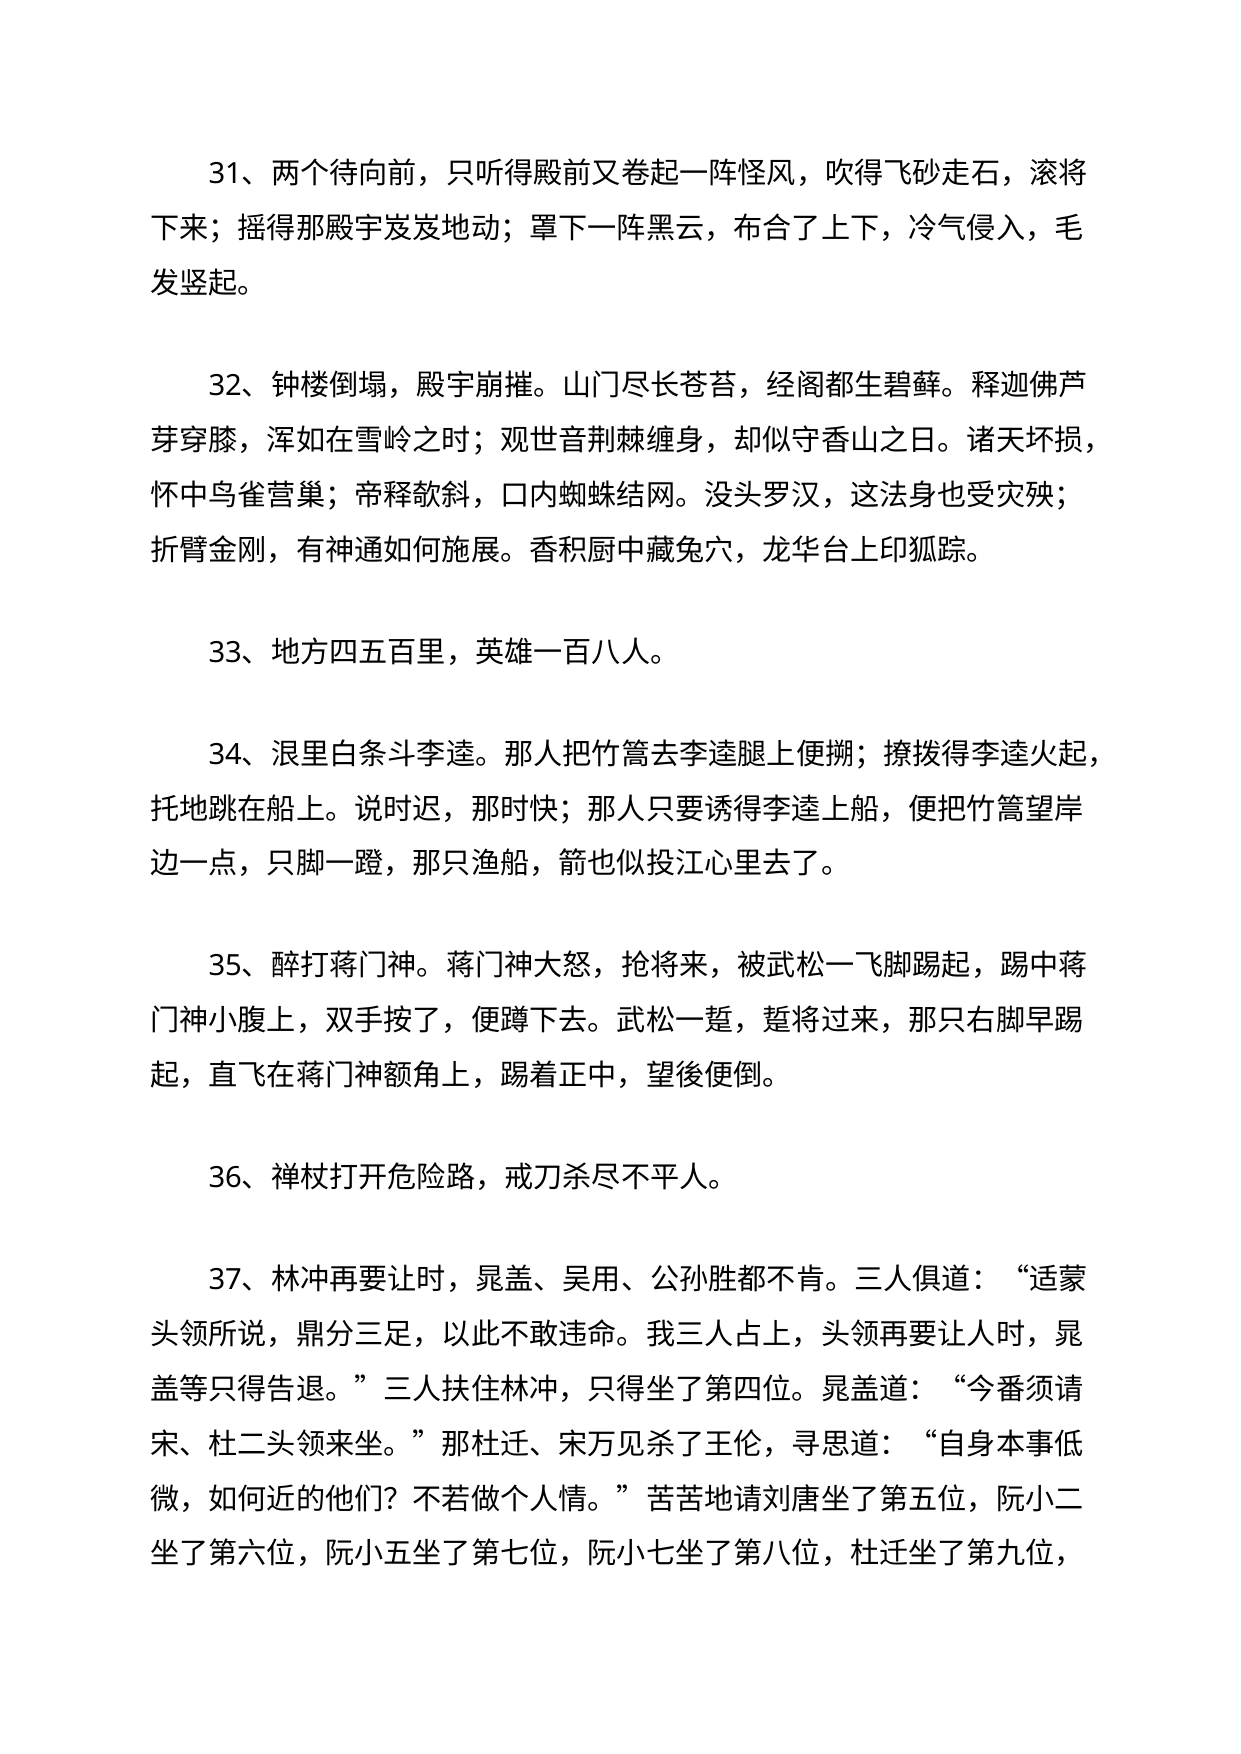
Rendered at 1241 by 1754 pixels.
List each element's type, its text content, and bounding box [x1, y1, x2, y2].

text 32、钟楼倒塌，殿宇崩摧。山门尽长苍苔，经阁都生碧藓。释迦佛芦芽穿膝，浑如在雪岭之时；观世音荆棘缠身，却似守香山之日。诸天坏损，怀中鸟雀营巢；帝释欹斜，口内蜘蛛结网。没头罗汉，这法身也受灾殃；折臂金刚，有神通如何施展。香积厨中藏兔穴，龙华台上印狐踪。 [150, 362, 1090, 569]
text 33、地方四五百里，英雄一百八人。 [150, 628, 1090, 671]
text 36、禅杖打开危险路，戒刀杀尽不平人。 [150, 1153, 1090, 1196]
text 34、泿里白条斗李逵。那人把竹篙去李逵腿上便搠；撩拨得李逵火起，托地跳在船上。说时迟，那时快；那人只要诱得李逵上船，便把竹篙望岸边一点，只脚一蹬，那只渔船，箭也似投江心里去了。 [150, 730, 1090, 882]
text 35、醉打蒋门神。蒋门神大怒，抢将来，被武松一飞脚踢起，踢中蒋门神小腹上，双手按了，便蹲下去。武松一踅，踅将过来，那只右脚早踢起，直飞在蒋门神额角上，踢着正中，望後便倒。 [150, 942, 1090, 1094]
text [150, 1256, 1090, 1572]
text 31、两个待向前，只听得殿前又卷起一阵怪风，吹得飞砂走石，滚将下来；摇得那殿宇岌岌地动；罩下一阵黑云，布合了上下，冷气侵入，毛发竖起。 [150, 150, 1090, 302]
